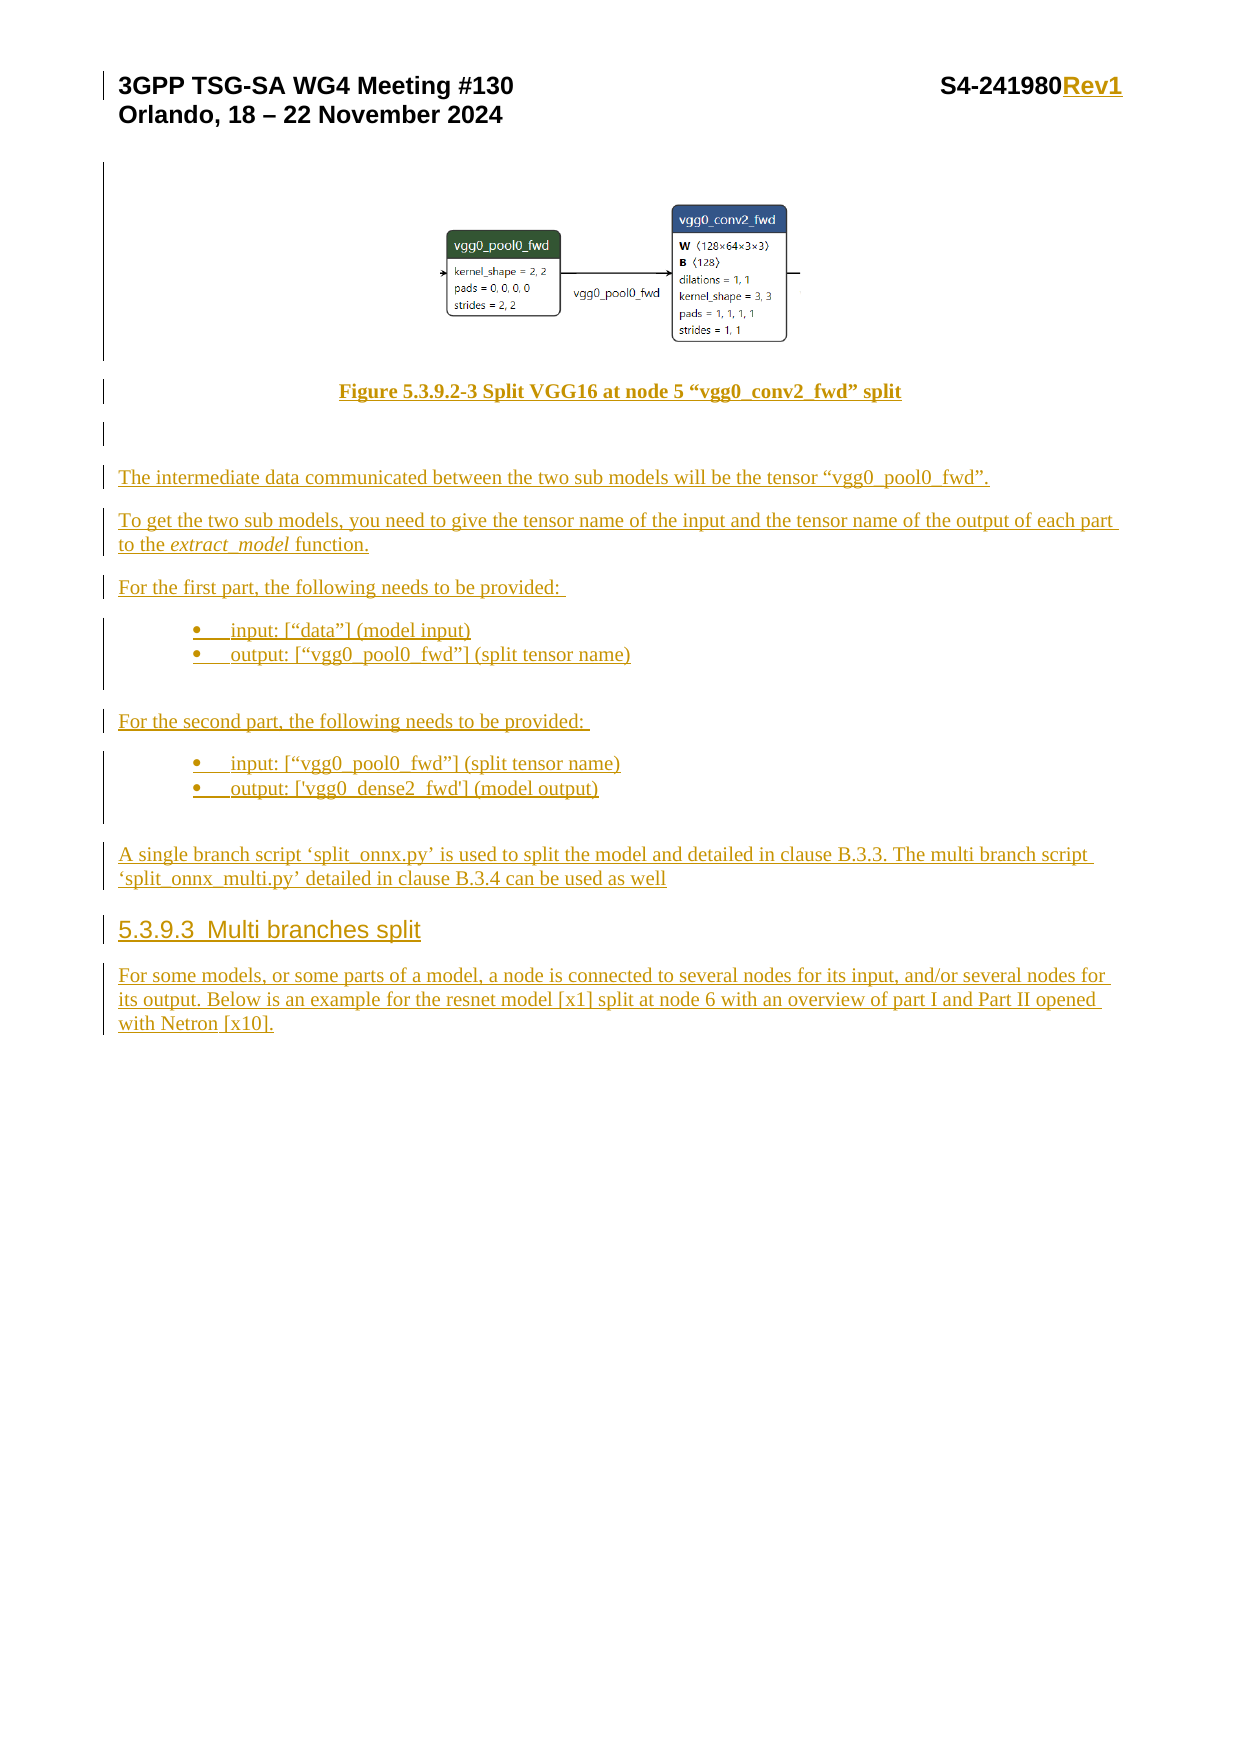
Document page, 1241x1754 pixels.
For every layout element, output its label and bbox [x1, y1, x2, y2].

picture [440, 162, 801, 361]
